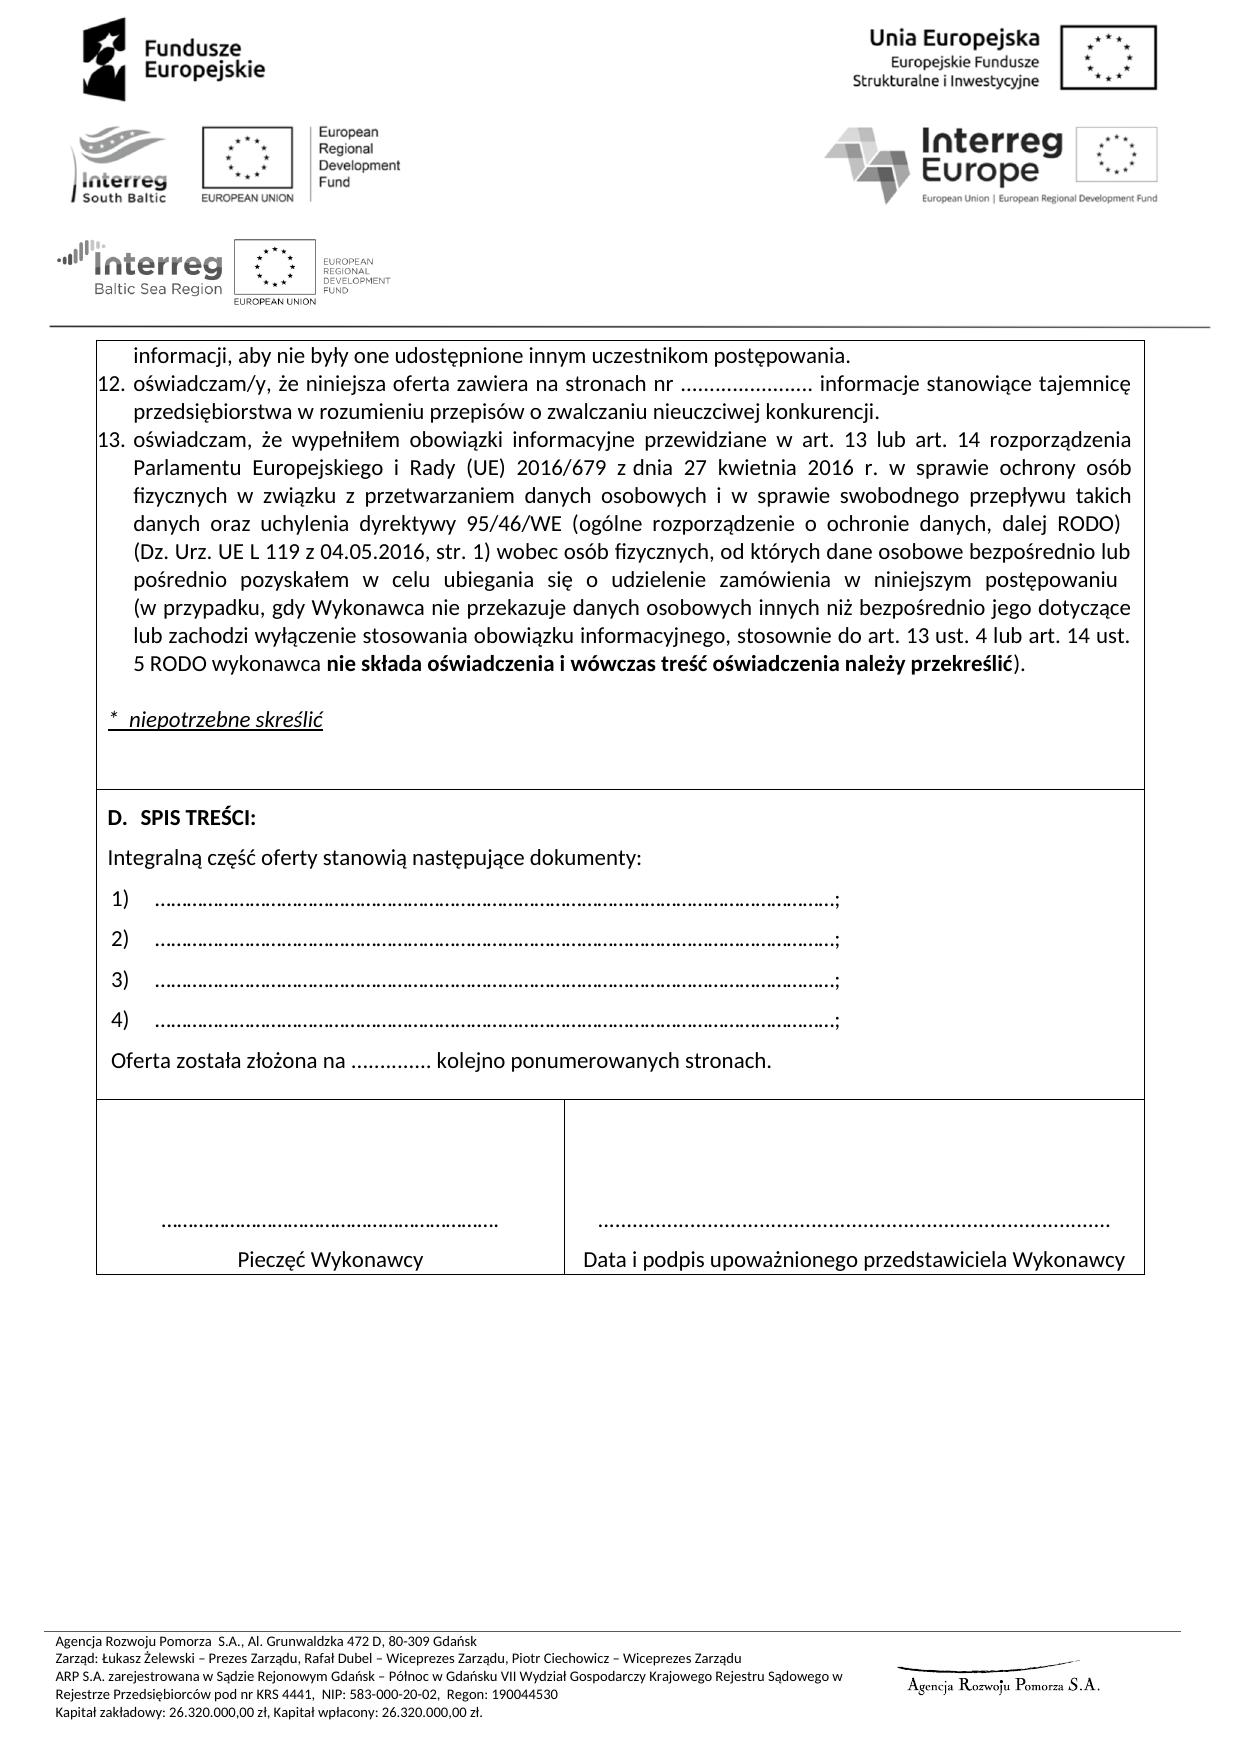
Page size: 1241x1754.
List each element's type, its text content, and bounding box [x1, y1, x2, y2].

table_cell SPIS TREŚCI: Integralną część oferty stanowią następujące dokumenty: …………………………………………………………………………………………………………………; …………………………………………………………………………………………………………………; …………………………………………………………………………………………………………………; …………………………………………………………………………………………………………………; Oferta została złożona na .............. kolejno ponumerowanych stronach. [97, 790, 1144, 1099]
table_cell ………………………………………………………. Pieczęć Wykonawcy [97, 1100, 564, 1273]
picture [39, 5, 1218, 341]
table_cell ......................................................................................... Data i podpis upoważnionego przedstawiciela Wykonawcy [565, 1100, 1144, 1273]
